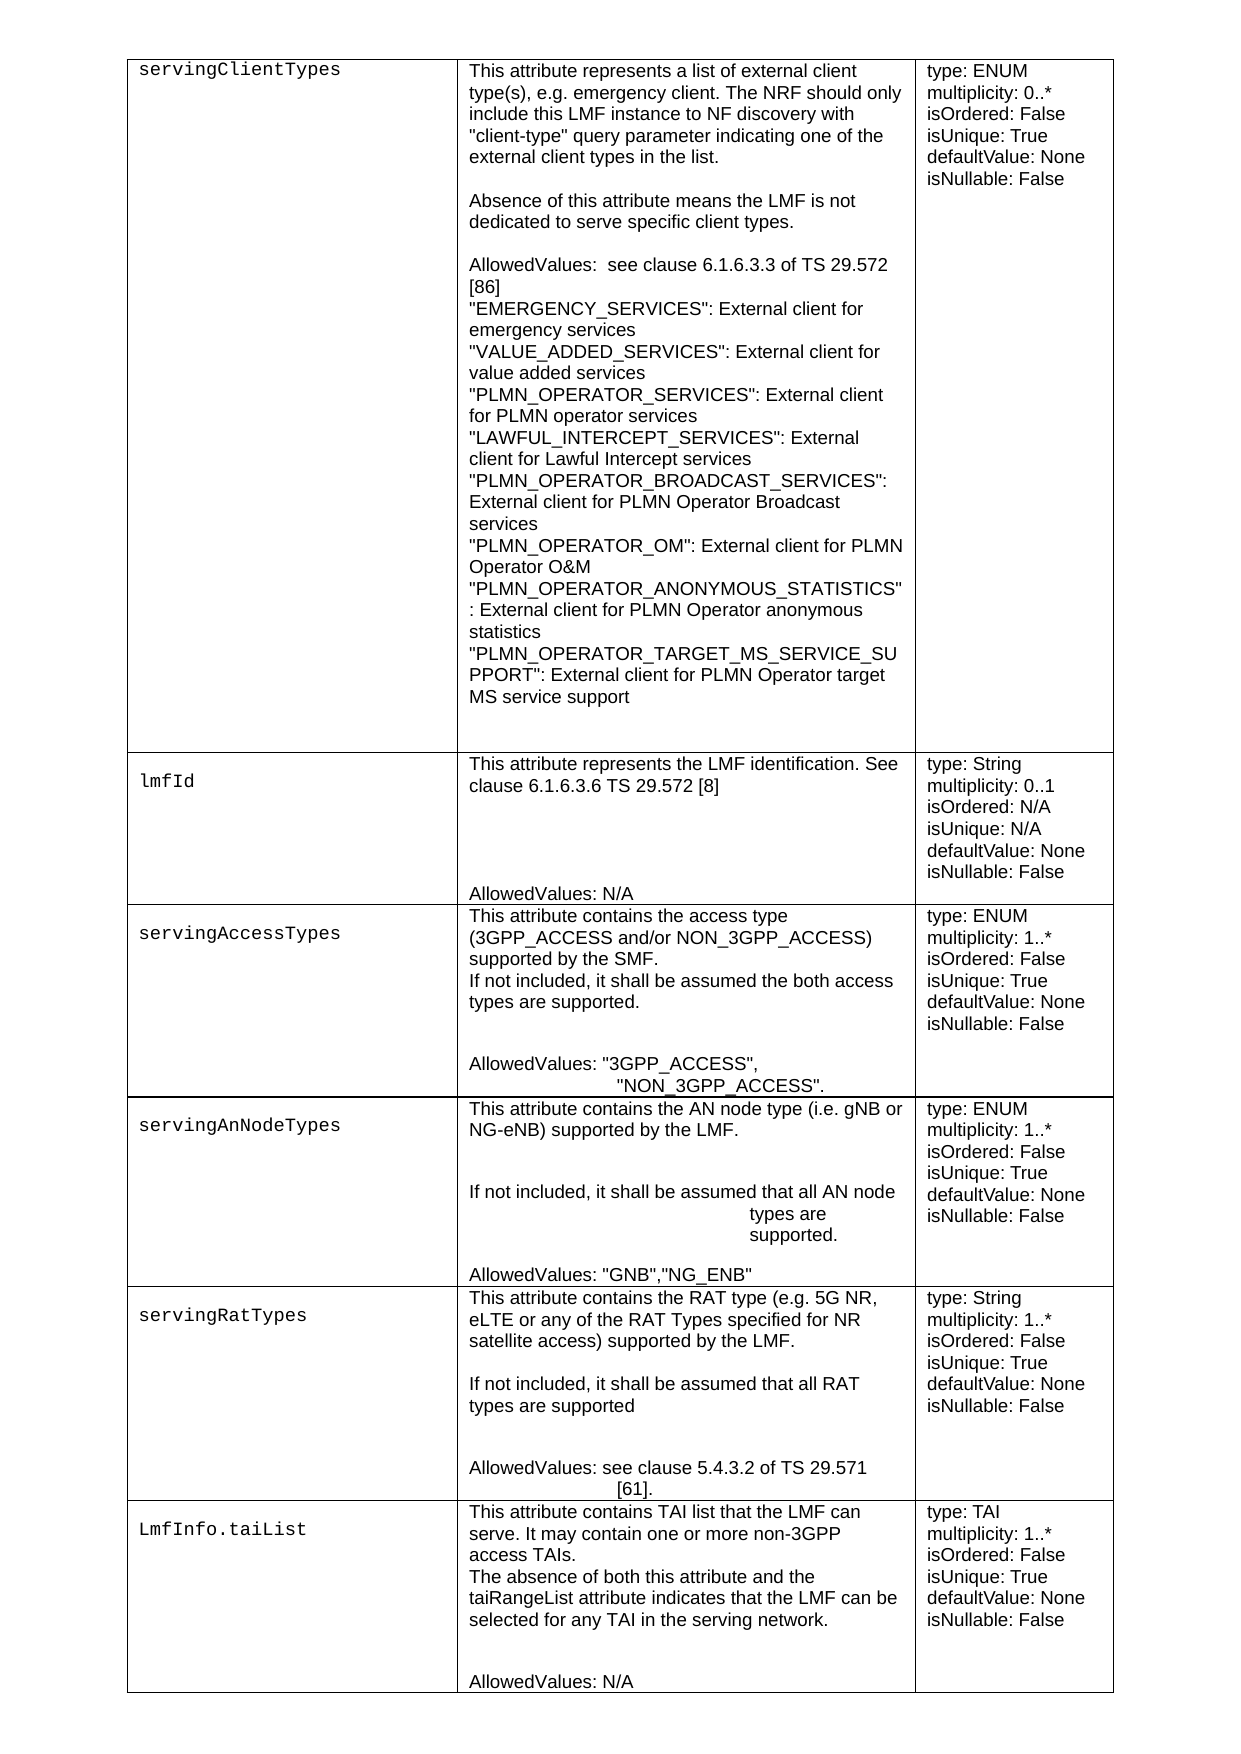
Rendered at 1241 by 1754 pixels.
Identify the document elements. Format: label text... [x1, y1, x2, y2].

table_cell type: ENUM multiplicity: 0..* isOrdered: False isUnique: True defaultValue: None isNullable: False [916, 60, 1113, 752]
table_cell servingRatTypes [128, 1287, 457, 1500]
table_cell servingClientTypes [128, 60, 457, 752]
table_cell type: ENUM multiplicity: 1..* isOrdered: False isUnique: True defaultValue: None isNullable: False [916, 905, 1113, 1096]
table_cell This attribute contains the access type (3GPP_ACCESS and/or NON_3GPP_ACCESS) supported by the SMF. If not included, it shall be assumed the both access types are supported. AllowedValues: "3GPP_ACCESS", "NON_3GPP_ACCESS". [458, 905, 915, 1096]
table_cell This attribute represents the LMF identification. See clause 6.1.6.3.6 TS 29.572 [8] AllowedValues: N/A [458, 753, 915, 904]
table_cell LmfInfo.taiList [128, 1501, 457, 1692]
table_cell servingAccessTypes [128, 905, 457, 1096]
table_cell This attribute contains the RAT type (e.g. 5G NR, eLTE or any of the RAT Types specified for NR satellite access) supported by the LMF. If not included, it shall be assumed that all RAT types are supported AllowedValues: see clause 5.4.3.2 of TS 29.571 [61]. [458, 1287, 915, 1500]
table_cell This attribute contains the AN node type (i.e. gNB or NG-eNB) supported by the LMF. If not included, it shall be assumed that all AN node types are supported. AllowedValues: "GNB","NG_ENB" [458, 1098, 915, 1286]
table_cell This attribute contains TAI list that the LMF can serve. It may contain one or more non-3GPP access TAIs. The absence of both this attribute and the taiRangeList attribute indicates that the LMF can be selected for any TAI in the serving network. AllowedValues: N/A [458, 1501, 915, 1692]
table_cell lmfId [128, 753, 457, 904]
table_cell type: String multiplicity: 0..1 isOrdered: N/A isUnique: N/A defaultValue: None isNullable: False [916, 753, 1113, 904]
table_cell type: String multiplicity: 1..* isOrdered: False isUnique: True defaultValue: None isNullable: False [916, 1287, 1113, 1500]
table_cell type: ENUM multiplicity: 1..* isOrdered: False isUnique: True defaultValue: None isNullable: False [916, 1098, 1113, 1286]
table_cell servingAnNodeTypes [128, 1098, 457, 1286]
table_cell This attribute represents a list of external client type(s), e.g. emergency client. The NRF should only include this LMF instance to NF discovery with "client-type" query parameter indicating one of the external client types in the list. Absence of this attribute means the LMF is not dedicated to serve specific client types. AllowedValues: see clause 6.1.6.3.3 of TS 29.572 [86] "EMERGENCY_SERVICES": External client for emergency services "VALUE_ADDED_SERVICES": External client for value added services "PLMN_OPERATOR_SERVICES": External client for PLMN operator services "LAWFUL_INTERCEPT_SERVICES": External client for Lawful Intercept services "PLMN_OPERATOR_BROADCAST_SERVICES": External client for PLMN Operator Broadcast services "PLMN_OPERATOR_OM": External client for PLMN Operator O&M "PLMN_OPERATOR_ANONYMOUS_STATISTICS": External client for PLMN Operator anonymous statistics "PLMN_OPERATOR_TARGET_MS_SERVICE_SUPPORT": External client for PLMN Operator target MS service support [458, 60, 915, 752]
table_cell type: TAI multiplicity: 1..* isOrdered: False isUnique: True defaultValue: None isNullable: False [916, 1501, 1113, 1692]
